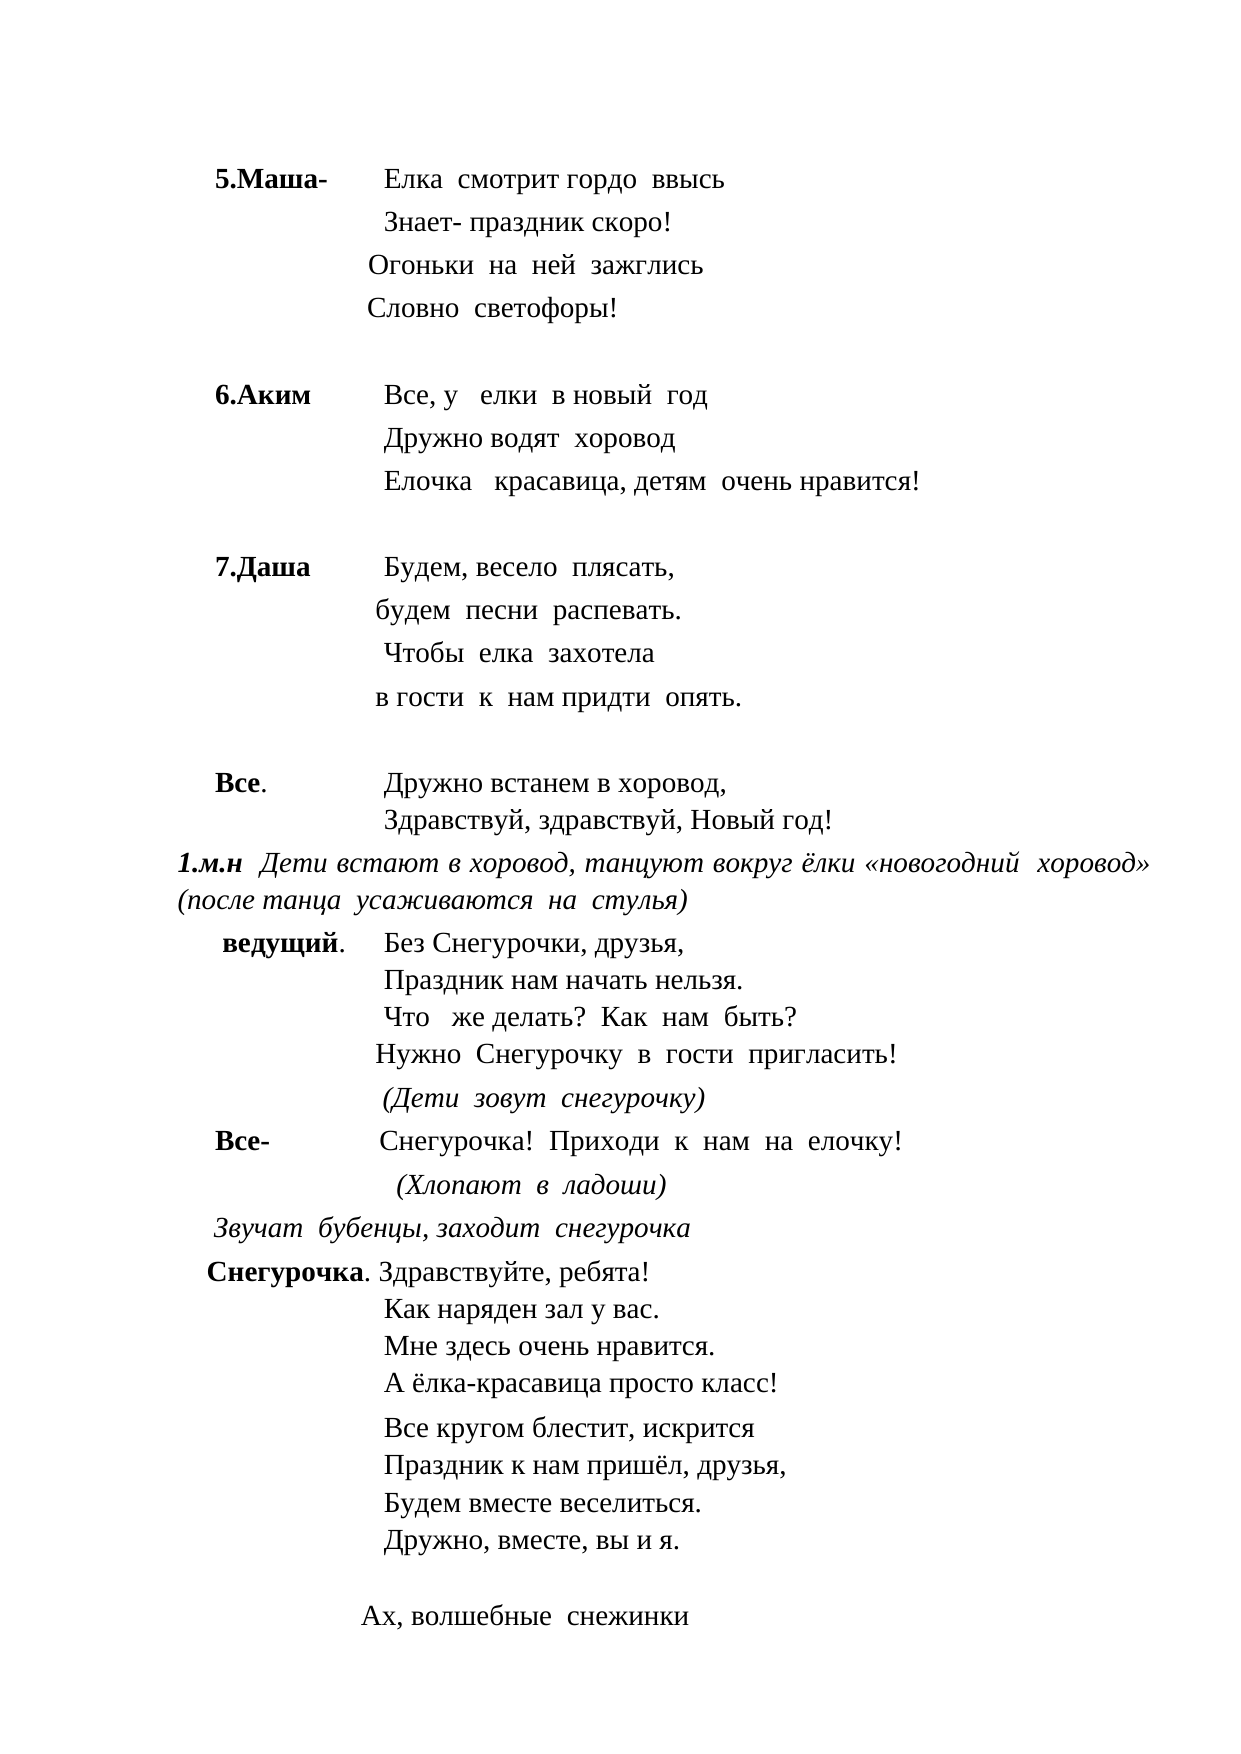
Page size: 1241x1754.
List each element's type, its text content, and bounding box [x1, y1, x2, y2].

text Здравствуй, здравствуй, Новый год! [177, 802, 1152, 835]
text 6.Аким Все, у елки в новый год [177, 377, 1152, 410]
text Мне здесь очень нравится. [177, 1328, 1152, 1362]
text Знает- праздник скоро! [177, 204, 1152, 238]
text Словно светофоры! [177, 291, 1152, 324]
text Все- Снегурочка! Приходи к нам на елочку! [177, 1123, 1152, 1157]
text Праздник нам начать нельзя. [177, 962, 1152, 996]
text Елочка красавица, детям очень нравится! [177, 463, 1152, 497]
text в гости к нам придти опять. [177, 679, 1152, 712]
text Снегурочка. Здравствуйте, ребята! [177, 1254, 1152, 1287]
text 1.м.н Дети встают в хоровод, танцуют вокруг ёлки «новогодний хоровод» (после танца усаживаются на стулья) [177, 845, 1152, 915]
text Все. Дружно встанем в хоровод, [177, 765, 1152, 798]
text (Дети зовут снегурочку) [177, 1080, 1152, 1113]
text Праздник к нам пришёл, друзья, [177, 1447, 1152, 1481]
text А ёлка-красавица просто класс! [177, 1365, 1152, 1399]
text 5.Маша- Елка смотрит гордо ввысь [177, 161, 1152, 195]
text Нужно Снегурочку в гости пригласить! [177, 1037, 1152, 1070]
text Что же делать? Как нам быть? [177, 999, 1152, 1033]
text будем песни распевать. [177, 592, 1152, 626]
text Огоньки на ней зажглись [177, 247, 1152, 281]
text Ах, волшебные снежинки [177, 1598, 1152, 1632]
text Будем вместе веселиться. [177, 1485, 1152, 1518]
text 7.Даша Будем, весело плясать, [177, 549, 1152, 583]
text Звучат бубенцы, заходит снегурочка [177, 1210, 1152, 1244]
text Дружно водят хоровод [177, 420, 1152, 453]
text Дружно, вместе, вы и я. [177, 1522, 1152, 1555]
text ведущий. Без Снегурочки, друзья, [177, 925, 1152, 958]
text Все кругом блестит, искрится [177, 1410, 1152, 1444]
text Чтобы елка захотела [177, 636, 1152, 669]
text Как наряден зал у вас. [177, 1291, 1152, 1324]
text (Хлопают в ладоши) [177, 1167, 1152, 1200]
